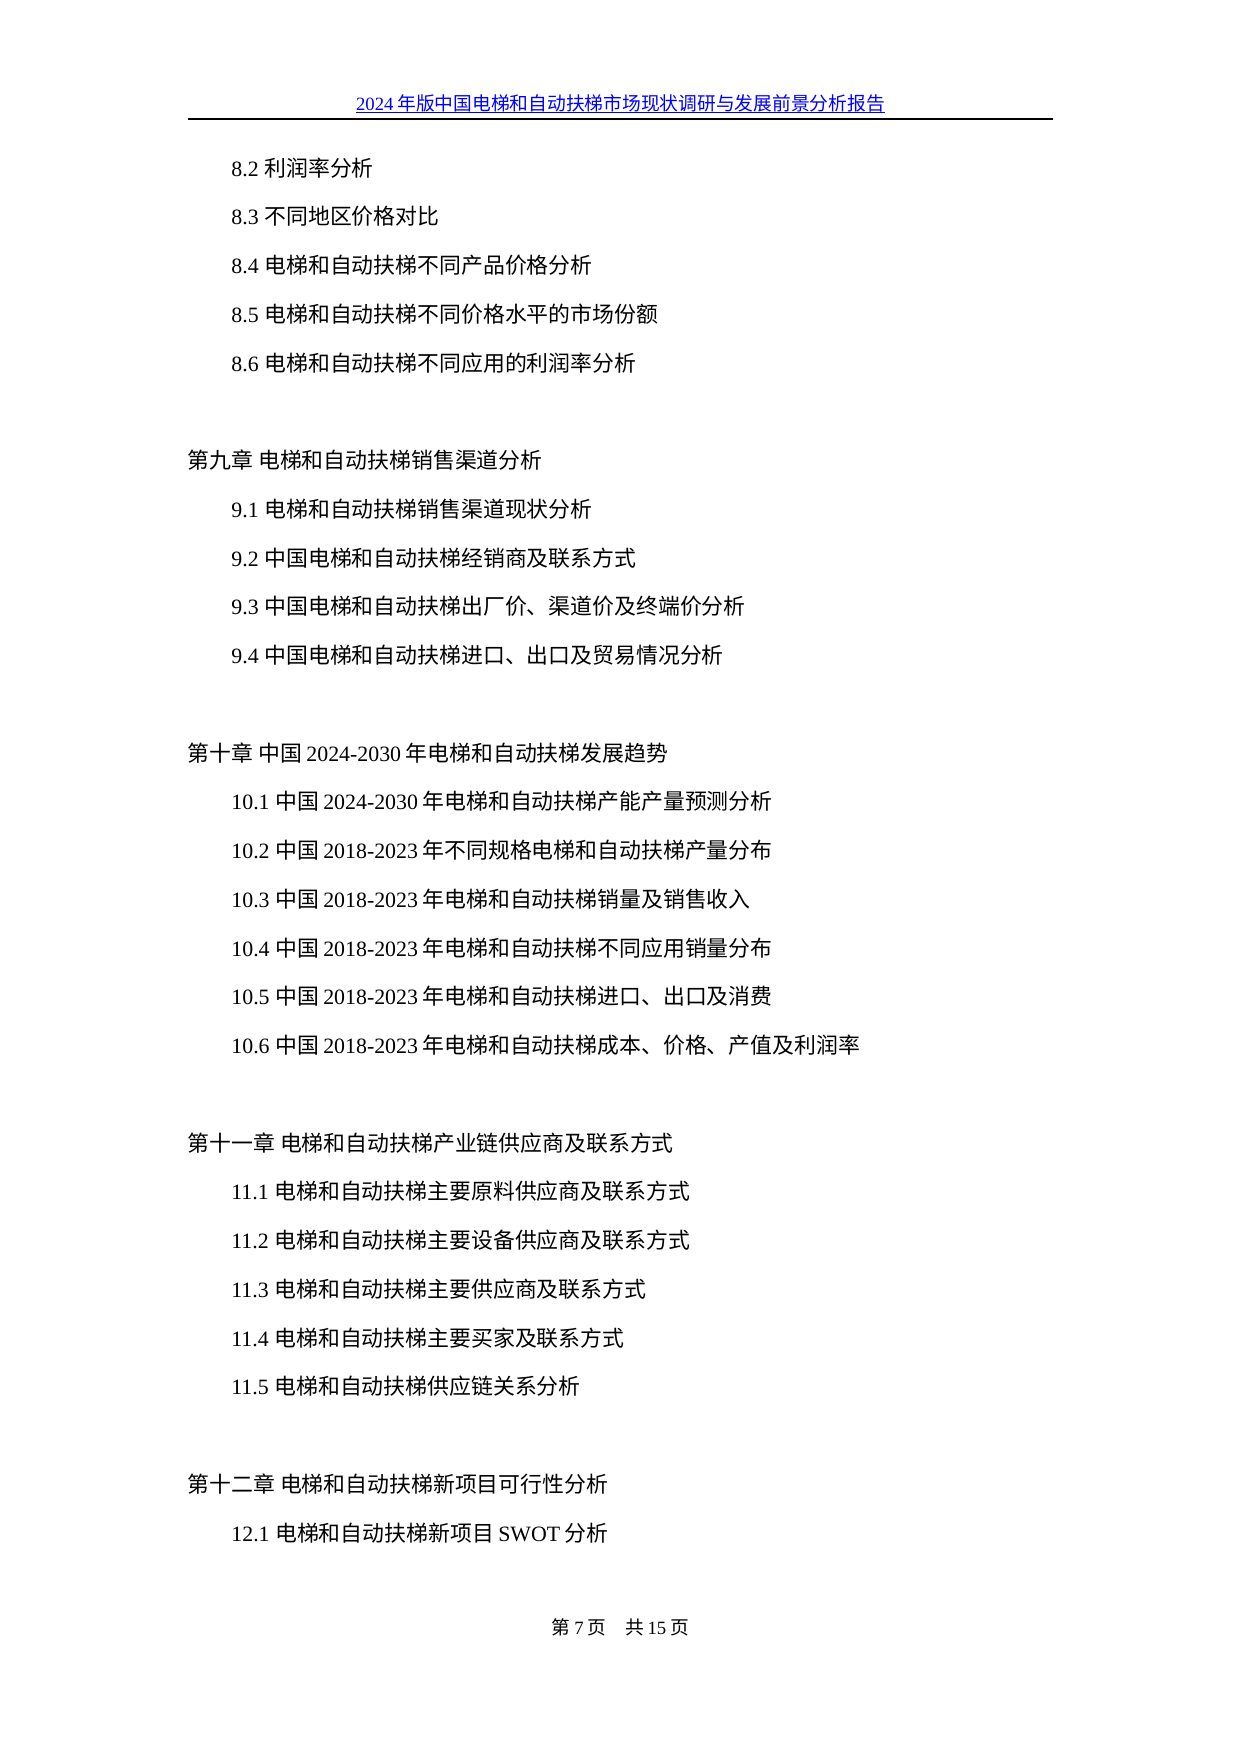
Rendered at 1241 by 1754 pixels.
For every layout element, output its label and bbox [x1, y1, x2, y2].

text [187, 150, 1053, 1548]
